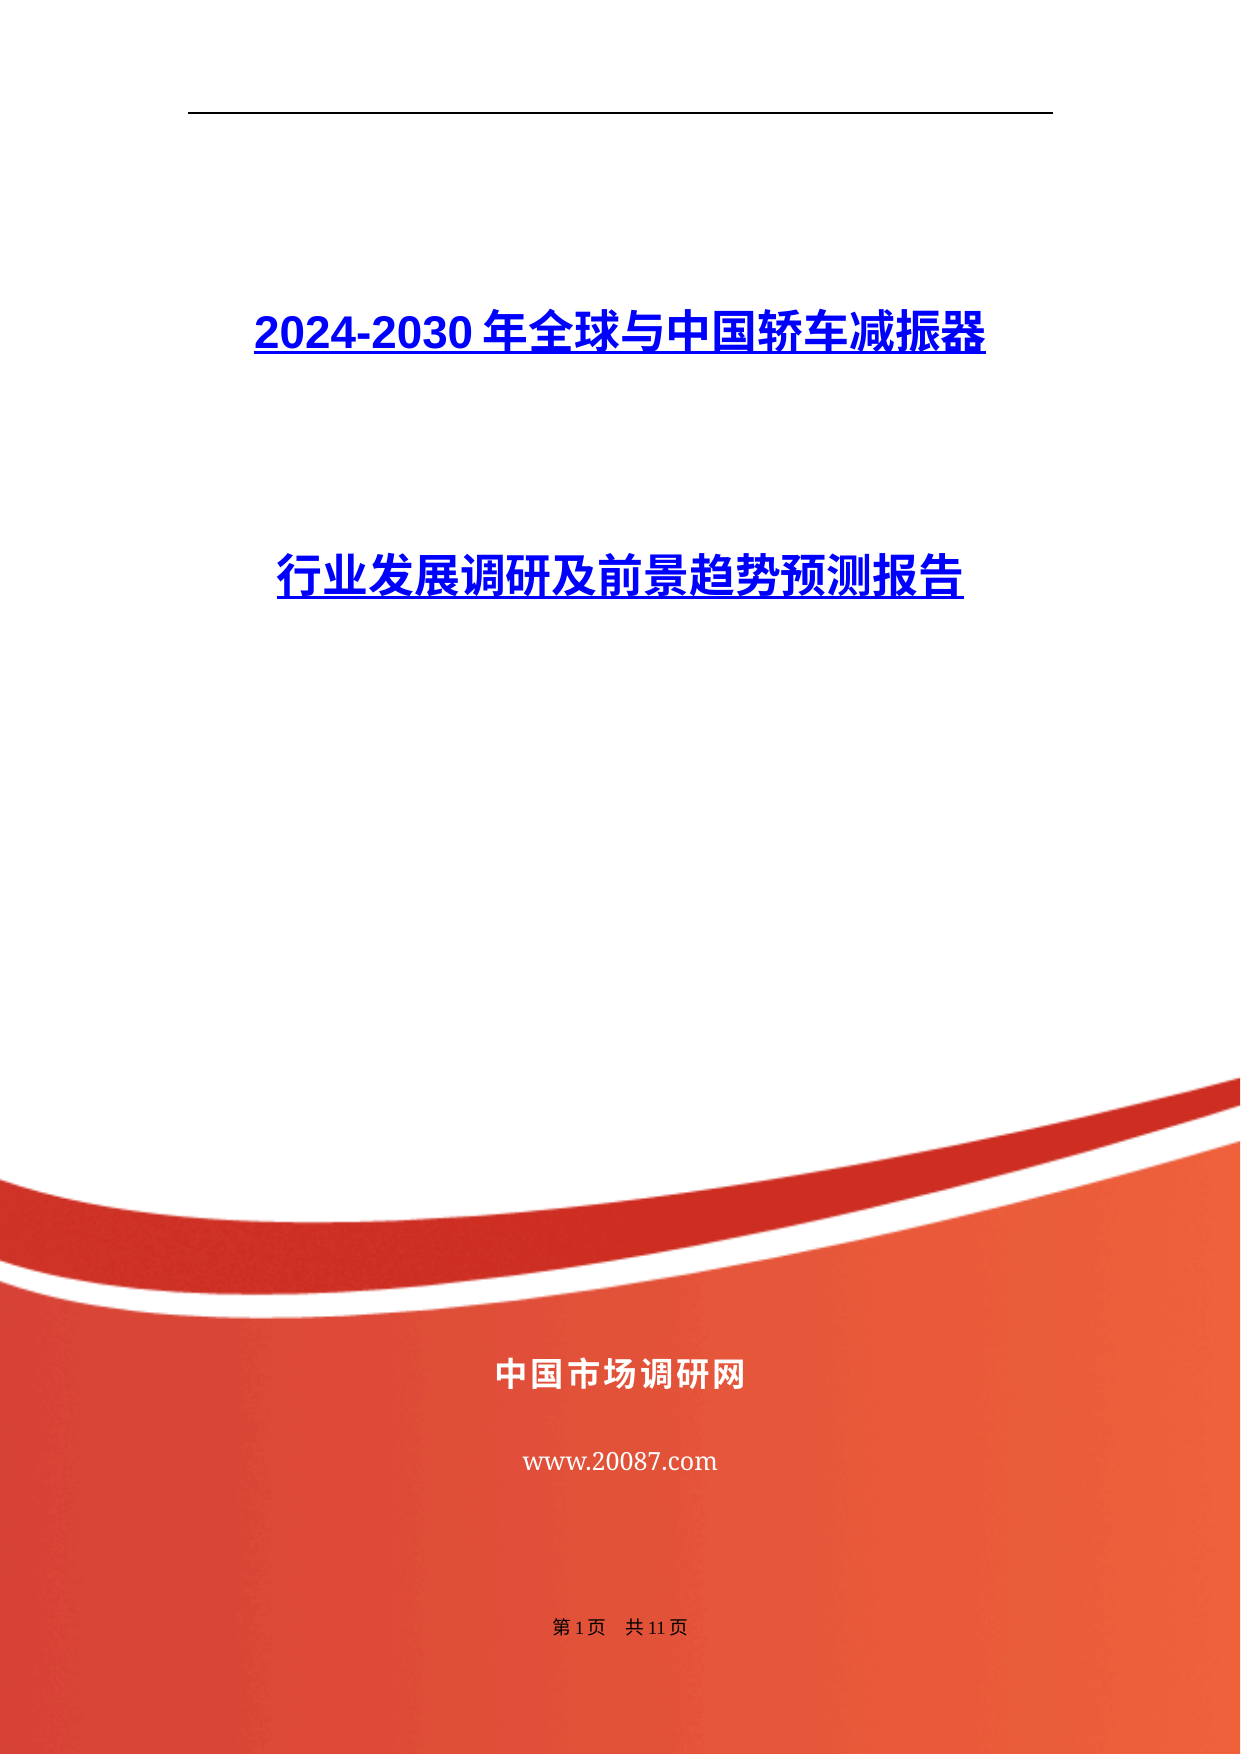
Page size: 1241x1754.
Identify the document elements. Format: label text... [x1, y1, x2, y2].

text www.20087.com [187, 1428, 1053, 1493]
table_header 2024-2030年全球与中国轿车减振器行业发展调研及前景趋势预测报告 [188, 207, 1053, 773]
picture [0, 1006, 1241, 1754]
subtitle 中国市场调研网 [187, 1339, 1053, 1404]
